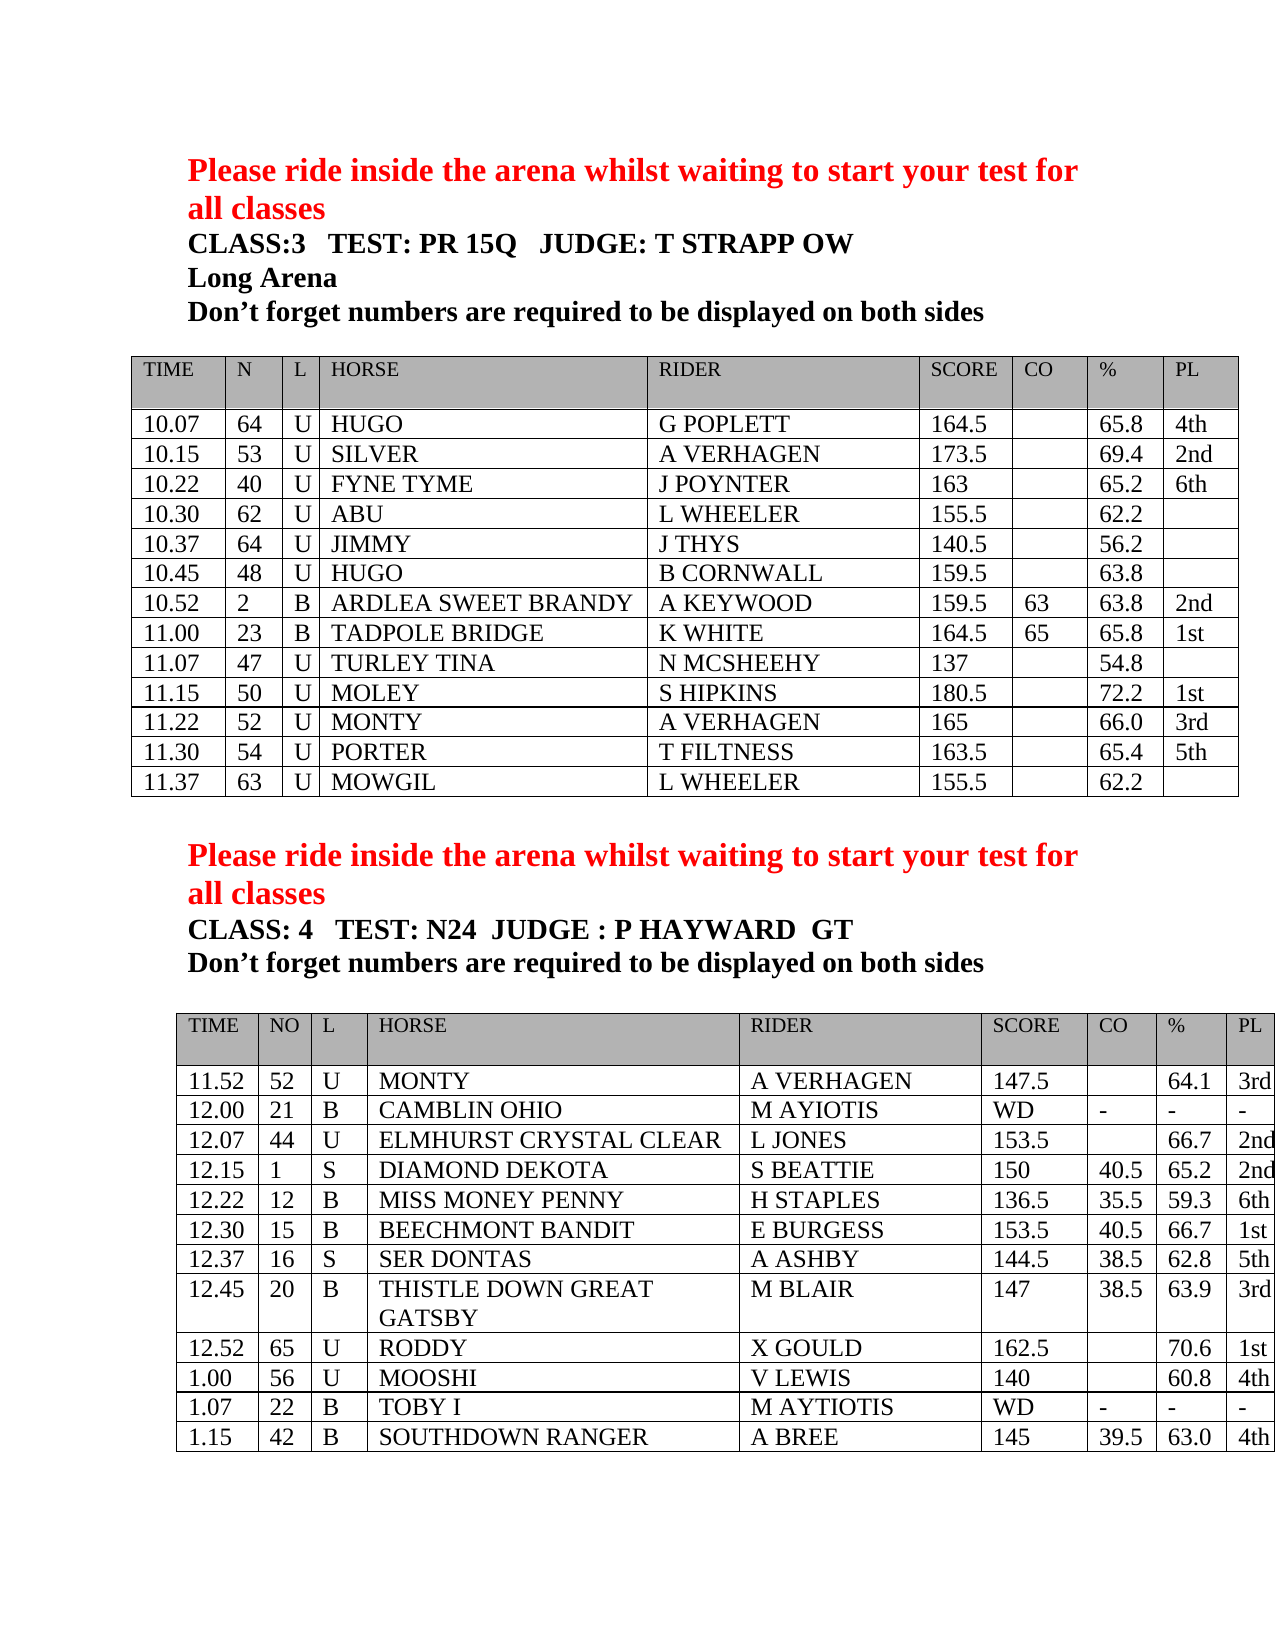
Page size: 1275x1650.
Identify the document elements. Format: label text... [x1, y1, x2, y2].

table_cell S [312, 1155, 367, 1184]
table_header HORSE [368, 1014, 739, 1065]
table_cell 59.3 [1157, 1185, 1226, 1214]
table_cell 64 [226, 410, 282, 438]
table_cell 11.22 [132, 708, 225, 736]
table_cell [1013, 439, 1087, 468]
table_header TIME [132, 357, 225, 408]
table_cell 1st [1164, 618, 1238, 647]
table_cell U [283, 767, 319, 796]
table_cell 165 [920, 708, 1012, 736]
table_cell 66.7 [1157, 1125, 1226, 1154]
table_cell 164.5 [920, 410, 1012, 438]
table_cell 10.07 [132, 410, 225, 438]
table_cell U [283, 559, 319, 587]
table_cell 65 [259, 1333, 311, 1362]
table_cell L JONES [740, 1125, 981, 1154]
table_cell S [312, 1245, 367, 1273]
table_cell MOWGIL [320, 767, 647, 796]
table_cell 53 [226, 439, 282, 468]
table_cell HUGO [320, 559, 647, 587]
table_cell A BREE [740, 1422, 981, 1451]
table_cell 11.15 [132, 678, 225, 706]
table_cell [1088, 1363, 1156, 1391]
table_cell 1.00 [177, 1363, 258, 1391]
table_cell 2 [226, 588, 282, 617]
text CLASS: 4 TEST: N24 JUDGE : P HAYWARD GT [187, 912, 1087, 945]
table_cell B [312, 1096, 367, 1124]
table_cell U [312, 1333, 367, 1362]
table_cell 164.5 [920, 618, 1012, 647]
table_cell 48 [226, 559, 282, 587]
table_cell [1164, 559, 1238, 587]
table_cell - [1088, 1096, 1156, 1124]
table_cell E BURGESS [740, 1215, 981, 1243]
table_cell 155.5 [920, 499, 1012, 528]
table_cell M AYTIOTIS [740, 1393, 981, 1421]
table_cell [1013, 737, 1087, 766]
table_cell 40 [226, 469, 282, 498]
table_cell B [312, 1393, 367, 1421]
table_cell 153.5 [982, 1125, 1087, 1154]
table_cell 23 [226, 618, 282, 647]
table_cell WD [982, 1393, 1087, 1421]
table_cell 65.2 [1157, 1155, 1226, 1184]
table_cell RODDY [368, 1333, 739, 1362]
table_cell [1013, 678, 1087, 706]
table_cell 12.22 [177, 1185, 258, 1214]
table_cell 2nd [1227, 1125, 1274, 1154]
table_cell CAMBLIN OHIO [368, 1096, 739, 1124]
table_cell T FILTNESS [648, 737, 919, 766]
table_cell U [283, 678, 319, 706]
table_cell [1088, 1125, 1156, 1154]
table_cell 4th [1227, 1363, 1274, 1391]
table_cell HUGO [320, 410, 647, 438]
table_cell [1013, 559, 1087, 587]
table_cell 145 [982, 1422, 1087, 1451]
table_cell U [283, 410, 319, 438]
table_cell 60.8 [1157, 1363, 1226, 1391]
table_cell 10.22 [132, 469, 225, 498]
table_header CO [1013, 357, 1087, 408]
table_cell 72.2 [1088, 678, 1163, 706]
table_cell S HIPKINS [648, 678, 919, 706]
table_cell 62.2 [1088, 767, 1163, 796]
table_cell 2nd [1164, 588, 1238, 617]
table_cell 65.8 [1088, 410, 1163, 438]
table_cell 11.52 [177, 1066, 258, 1094]
table_cell 137 [920, 648, 1012, 677]
table_cell U [283, 439, 319, 468]
table_cell 38.5 [1088, 1274, 1156, 1332]
table_cell [1164, 767, 1238, 796]
table_cell M AYIOTIS [740, 1096, 981, 1124]
table_cell 63.8 [1088, 559, 1163, 587]
table_cell 20 [259, 1274, 311, 1332]
table_header HORSE [320, 357, 647, 408]
table_cell [1164, 529, 1238, 557]
table_cell U [283, 529, 319, 557]
table_cell B [312, 1274, 367, 1332]
table_cell 159.5 [920, 559, 1012, 587]
table_cell 66.0 [1088, 708, 1163, 736]
table_cell 52 [226, 708, 282, 736]
table_cell 12.45 [177, 1274, 258, 1332]
table_cell 10.30 [132, 499, 225, 528]
table_cell 140 [982, 1363, 1087, 1391]
table_cell 12.30 [177, 1215, 258, 1243]
table_cell 12 [259, 1185, 311, 1214]
table_cell TOBY I [368, 1393, 739, 1421]
table_cell U [283, 499, 319, 528]
table_cell 10.52 [132, 588, 225, 617]
table_cell B CORNWALL [648, 559, 919, 587]
table_cell 2nd [1227, 1155, 1274, 1184]
table_cell X GOULD [740, 1333, 981, 1362]
table_cell U [312, 1125, 367, 1154]
table_cell THISTLE DOWN GREAT GATSBY [368, 1274, 739, 1332]
table_cell U [283, 708, 319, 736]
table_cell H STAPLES [740, 1185, 981, 1214]
table_cell 62.2 [1088, 499, 1163, 528]
table_cell TURLEY TINA [320, 648, 647, 677]
table_cell 163 [920, 469, 1012, 498]
table_header RIDER [648, 357, 919, 408]
table_cell 40.5 [1088, 1215, 1156, 1243]
text Long Arena [187, 260, 1087, 294]
table_cell 12.15 [177, 1155, 258, 1184]
table_cell U [283, 737, 319, 766]
table_cell 1.15 [177, 1422, 258, 1451]
table_cell SILVER [320, 439, 647, 468]
table_cell 1st [1227, 1333, 1274, 1362]
table_cell MOLEY [320, 678, 647, 706]
table_cell S BEATTIE [740, 1155, 981, 1184]
table_header % [1157, 1014, 1226, 1065]
table_cell 5th [1164, 737, 1238, 766]
table_cell B [312, 1215, 367, 1243]
table_cell A KEYWOOD [648, 588, 919, 617]
table_cell 11.00 [132, 618, 225, 647]
table_cell U [283, 469, 319, 498]
table_cell 56 [259, 1363, 311, 1391]
table_header N [226, 357, 282, 408]
table_cell 64 [226, 529, 282, 557]
table_cell 52 [259, 1066, 311, 1094]
table_cell - [1157, 1393, 1226, 1421]
table_cell MISS MONEY PENNY [368, 1185, 739, 1214]
table_cell 12.52 [177, 1333, 258, 1362]
text CLASS:3 TEST: PR 15Q JUDGE: T STRAPP OW [187, 227, 1087, 260]
table_cell G POPLETT [648, 410, 919, 438]
table_cell [1013, 529, 1087, 557]
text Please ride inside the arena whilst waiting to start your test for all classes [187, 835, 1087, 912]
table_cell U [312, 1363, 367, 1391]
table_cell 66.7 [1157, 1215, 1226, 1243]
table_cell A VERHAGEN [740, 1066, 981, 1094]
table_cell 56.2 [1088, 529, 1163, 557]
table_cell J THYS [648, 529, 919, 557]
table_cell 44 [259, 1125, 311, 1154]
table_cell 15 [259, 1215, 311, 1243]
table_cell B [312, 1422, 367, 1451]
table_cell 42 [259, 1422, 311, 1451]
table_cell [1013, 648, 1087, 677]
table_cell 54.8 [1088, 648, 1163, 677]
table_cell [1013, 469, 1087, 498]
table_cell 65.2 [1088, 469, 1163, 498]
table_header SCORE [920, 357, 1012, 408]
table_cell 10.15 [132, 439, 225, 468]
table_header L [283, 357, 319, 408]
table_cell 147 [982, 1274, 1087, 1332]
table_cell 47 [226, 648, 282, 677]
table_cell B [312, 1185, 367, 1214]
table_cell 136.5 [982, 1185, 1087, 1214]
table_cell 38.5 [1088, 1245, 1156, 1273]
table_cell [1013, 499, 1087, 528]
table_cell [1013, 708, 1087, 736]
table_cell 180.5 [920, 678, 1012, 706]
table_cell 21 [259, 1096, 311, 1124]
table_cell 150 [982, 1155, 1087, 1184]
table_cell 11.37 [132, 767, 225, 796]
table_cell 3rd [1227, 1274, 1274, 1332]
table_cell 12.07 [177, 1125, 258, 1154]
table_cell B [283, 618, 319, 647]
table_cell 147.5 [982, 1066, 1087, 1094]
table_cell J POYNTER [648, 469, 919, 498]
table_cell SER DONTAS [368, 1245, 739, 1273]
table_cell U [283, 648, 319, 677]
table_cell B [283, 588, 319, 617]
table_cell [1013, 410, 1087, 438]
text Please ride inside the arena whilst waiting to start your test for all classes [187, 150, 1087, 227]
table_cell 11.30 [132, 737, 225, 766]
table_cell 65.8 [1088, 618, 1163, 647]
table_cell 50 [226, 678, 282, 706]
table_cell ELMHURST CRYSTAL CLEAR [368, 1125, 739, 1154]
table_cell 69.4 [1088, 439, 1163, 468]
table_cell 64.1 [1157, 1066, 1226, 1094]
table_cell MOOSHI [368, 1363, 739, 1391]
table_cell 155.5 [920, 767, 1012, 796]
table_cell 163.5 [920, 737, 1012, 766]
table_cell ARDLEA SWEET BRANDY [320, 588, 647, 617]
table_cell 10.37 [132, 529, 225, 557]
table_cell [1088, 1333, 1156, 1362]
table_cell L WHEELER [648, 767, 919, 796]
table_cell - [1227, 1393, 1274, 1421]
table_cell ABU [320, 499, 647, 528]
table_cell N MCSHEEHY [648, 648, 919, 677]
table_cell 63.0 [1157, 1422, 1226, 1451]
table_cell 63 [1013, 588, 1087, 617]
table_cell 39.5 [1088, 1422, 1156, 1451]
table_cell FYNE TYME [320, 469, 647, 498]
table_cell 22 [259, 1393, 311, 1421]
table_cell DIAMOND DEKOTA [368, 1155, 739, 1184]
table_header TIME [177, 1014, 258, 1065]
table_cell 1.07 [177, 1393, 258, 1421]
table_cell 12.37 [177, 1245, 258, 1273]
table_cell 35.5 [1088, 1185, 1156, 1214]
table_cell MONTY [368, 1066, 739, 1094]
table_cell A VERHAGEN [648, 439, 919, 468]
table_cell 4th [1164, 410, 1238, 438]
table_cell 144.5 [982, 1245, 1087, 1273]
table_header SCORE [982, 1014, 1087, 1065]
table_cell 11.07 [132, 648, 225, 677]
text Don’t forget numbers are required to be displayed on both sides [187, 294, 1087, 327]
table_cell 5th [1227, 1245, 1274, 1273]
table_cell 63.9 [1157, 1274, 1226, 1332]
table_cell - [1227, 1096, 1274, 1124]
table_cell PORTER [320, 737, 647, 766]
table_cell [1088, 1066, 1156, 1094]
table_cell M BLAIR [740, 1274, 981, 1332]
table_cell 54 [226, 737, 282, 766]
table_cell [1164, 648, 1238, 677]
table_cell [1013, 767, 1087, 796]
table_cell - [1088, 1393, 1156, 1421]
table_cell 173.5 [920, 439, 1012, 468]
table_cell 63.8 [1088, 588, 1163, 617]
table_cell 1st [1227, 1215, 1274, 1243]
table_cell K WHITE [648, 618, 919, 647]
table_cell 1 [259, 1155, 311, 1184]
table_cell 6th [1227, 1185, 1274, 1214]
table_cell 1st [1164, 678, 1238, 706]
table_header PL [1164, 357, 1238, 408]
table_cell SOUTHDOWN RANGER [368, 1422, 739, 1451]
table_cell 65.4 [1088, 737, 1163, 766]
table_cell A ASHBY [740, 1245, 981, 1273]
table_cell U [312, 1066, 367, 1094]
table_cell 10.45 [132, 559, 225, 587]
table_cell JIMMY [320, 529, 647, 557]
table_header % [1088, 357, 1163, 408]
table_cell 3rd [1227, 1066, 1274, 1094]
table_header NO [259, 1014, 311, 1065]
text Don’t forget numbers are required to be displayed on both sides [187, 945, 1087, 979]
table_cell WD [982, 1096, 1087, 1124]
table_cell TADPOLE BRIDGE [320, 618, 647, 647]
table_cell 62 [226, 499, 282, 528]
table_cell 140.5 [920, 529, 1012, 557]
table_cell 70.6 [1157, 1333, 1226, 1362]
table_cell 4th [1227, 1422, 1274, 1451]
table_cell A VERHAGEN [648, 708, 919, 736]
table_cell 159.5 [920, 588, 1012, 617]
table_cell 3rd [1164, 708, 1238, 736]
table_cell 65 [1013, 618, 1087, 647]
table_header PL [1227, 1014, 1274, 1065]
table_cell 63 [226, 767, 282, 796]
table_cell 12.00 [177, 1096, 258, 1124]
table_cell 153.5 [982, 1215, 1087, 1243]
table_cell 40.5 [1088, 1155, 1156, 1184]
table_cell 162.5 [982, 1333, 1087, 1362]
table_cell 2nd [1164, 439, 1238, 468]
table_cell [1164, 499, 1238, 528]
table_cell MONTY [320, 708, 647, 736]
table_cell BEECHMONT BANDIT [368, 1215, 739, 1243]
table_header L [312, 1014, 367, 1065]
table_cell 62.8 [1157, 1245, 1226, 1273]
table_cell - [1157, 1096, 1226, 1124]
table_cell 16 [259, 1245, 311, 1273]
table_cell V LEWIS [740, 1363, 981, 1391]
table_cell 6th [1164, 469, 1238, 498]
table_header CO [1088, 1014, 1156, 1065]
table_header RIDER [740, 1014, 981, 1065]
table_cell L WHEELER [648, 499, 919, 528]
